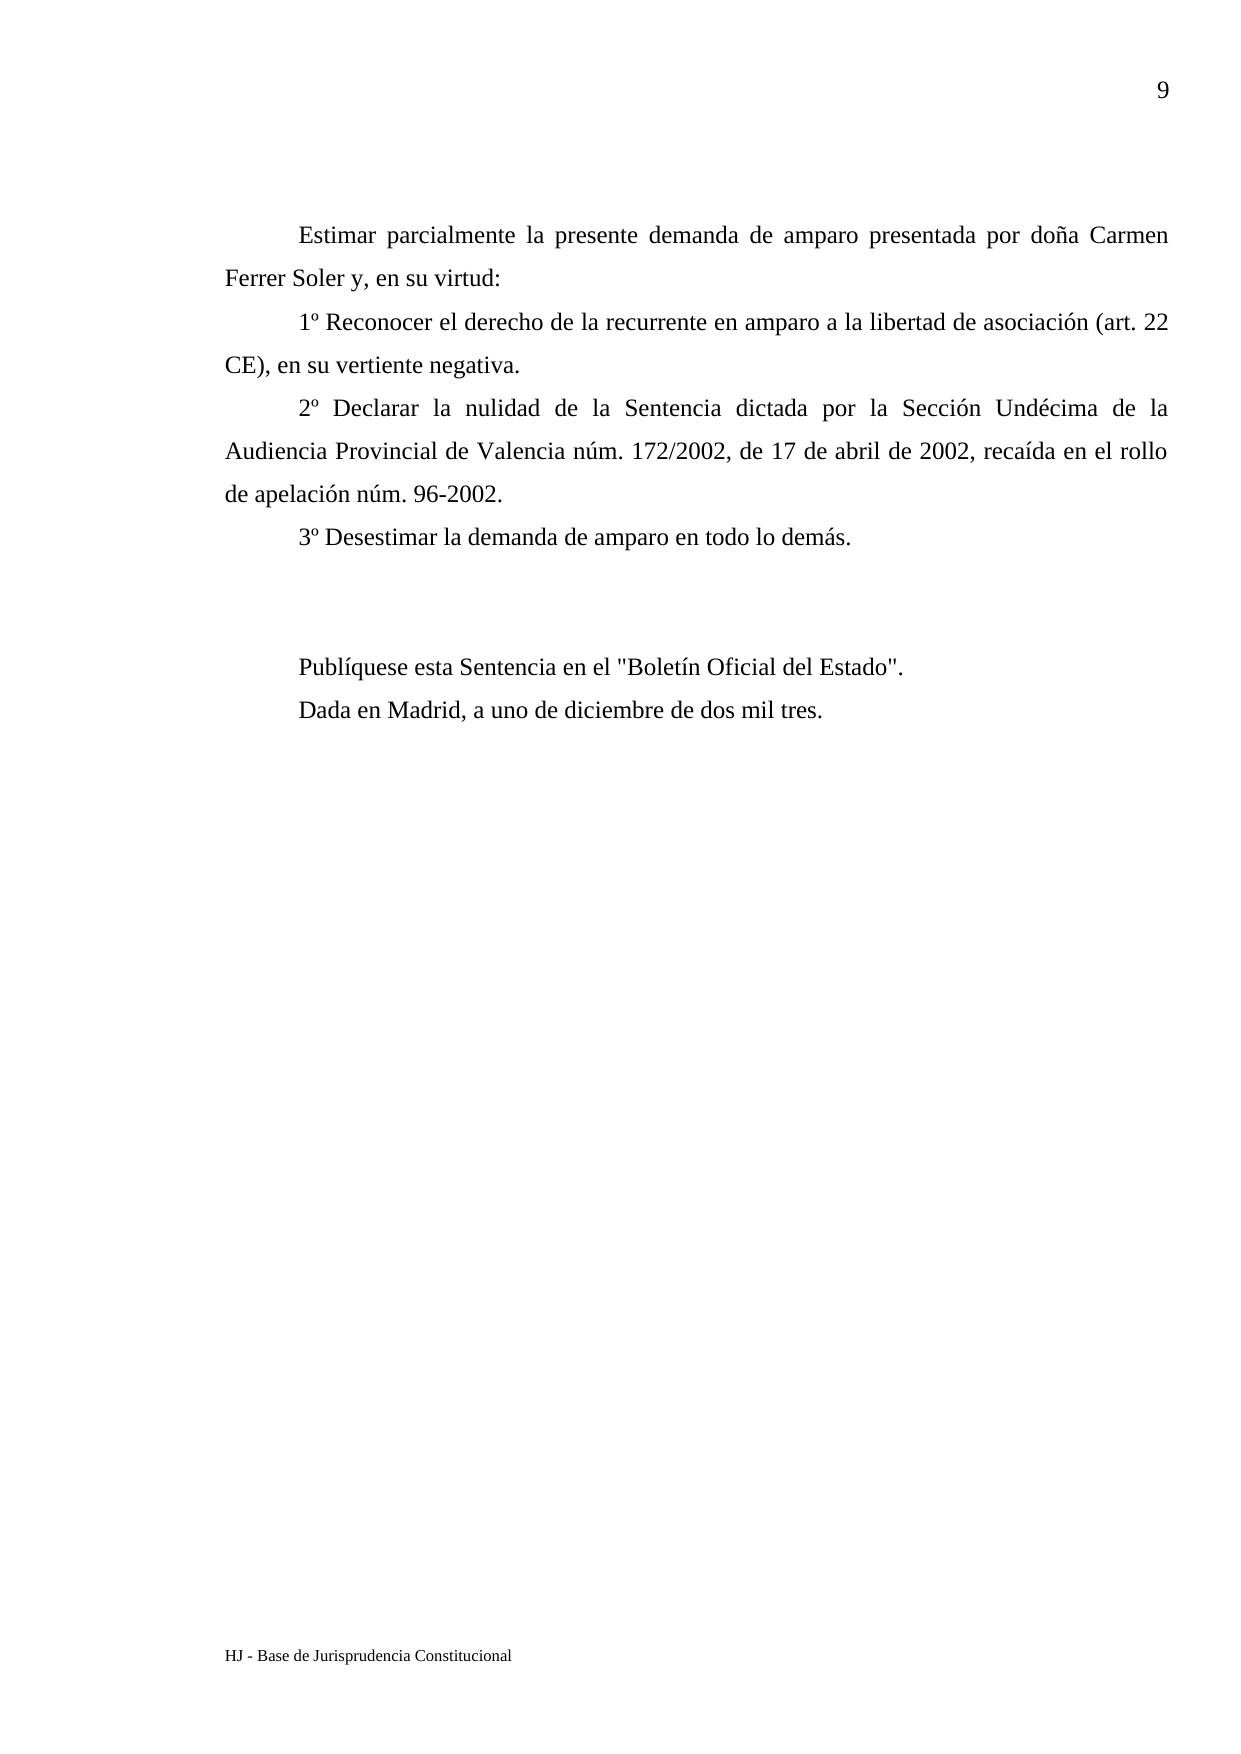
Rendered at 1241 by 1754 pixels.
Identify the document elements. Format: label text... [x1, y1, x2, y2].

text Dada en Madrid, a uno de diciembre de dos mil tres. [224, 695, 1169, 723]
text 1º Reconocer el derecho de la recurrente en amparo a la libertad de asociación (art. 22 CE), en su vertiente negativa. [224, 307, 1169, 378]
text Publíquese esta Sentencia en el "Boletín Oficial del Estado". [224, 652, 1169, 680]
text 3º Desestimar la demanda de amparo en todo lo demás. [224, 522, 1169, 551]
text 2º Declarar la nulidad de la Sentencia dictada por la Sección Undécima de la Audiencia Provincial de Valencia núm. 172/2002, de 17 de abril de 2002, recaída en el rollo de apelación núm. 96-2002. [224, 393, 1169, 508]
text Estimar parcialmente la presente demanda de amparo presentada por doña Carmen Ferrer Soler y, en su virtud: [224, 220, 1169, 292]
